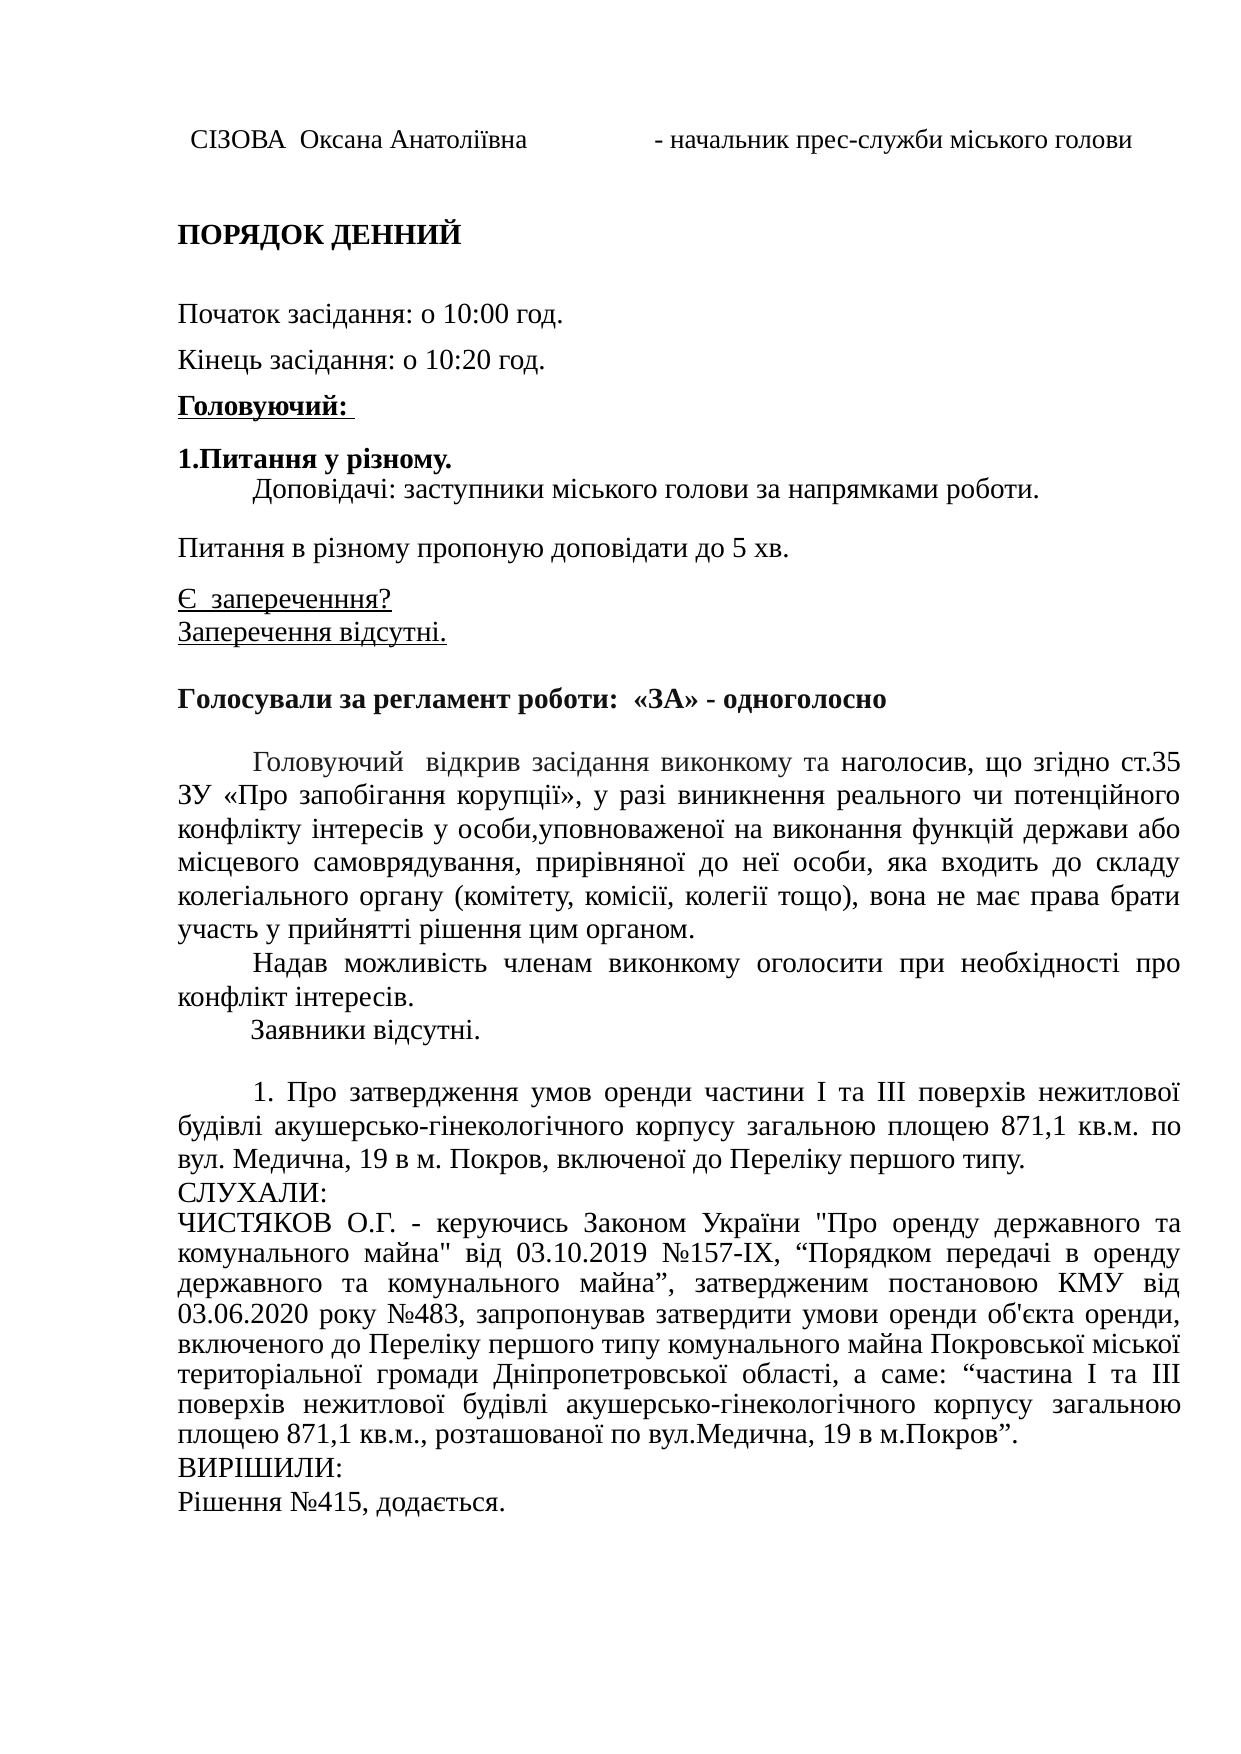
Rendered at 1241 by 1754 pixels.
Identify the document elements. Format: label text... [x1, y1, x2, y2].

text СЛУХАЛИ: [177, 1175, 1181, 1209]
text Заявники відсутні. [177, 1012, 1181, 1046]
text Голосували за регламент роботи: «ЗА» - одноголосно [177, 682, 1181, 715]
text Кінець засідання: о 10:20 год. [177, 342, 1181, 376]
text ПОРЯДОК ДЕННИЙ [177, 217, 1181, 250]
text Надав можливість членам виконкому оголосити при необхідності про конфлікт інтересів. [177, 945, 1181, 1012]
text ВИРІШИЛИ: [177, 1450, 1181, 1484]
text Доповідачі: заступники міського голови за напрямками роботи. [177, 475, 1181, 505]
table_cell - начальник прес-служби міського голови [648, 117, 1205, 183]
text Початок засідання: о 10:00 год. [177, 296, 1181, 330]
text Головуючий: [177, 388, 1181, 422]
text Заперечення відсутні. [177, 614, 1181, 648]
text Питання в різному пропоную доповідати до 5 хв. [177, 531, 1181, 564]
text 1. Про затвердження умов оренди частини І та ІІІ поверхів нежитлової будівлі акушерсько-гінекологічного корпусу загальною площею 871,1 кв.м. по вул. Медична, 19 в м. Покров, включеної до Переліку першого типу. [177, 1074, 1181, 1175]
text ЧИСТЯКОВ О.Г. - керуючись Законом України "Про оренду державного та комунального майна" від 03.10.2019 №157-ІХ, “Порядком передачі в оренду державного та комунального майна”, затвердженим постановою КМУ від 03.06.2020 року №483, запропонував затвердити умови оренди об'єкта оренди, включеного до Переліку першого типу комунального майна Покровської міської територіальної громади Дніпропетровської області, а саме: “частина І та ІІІ поверхів нежитлової будівлі акушерсько-гінекологічного корпусу загальною площею 871,1 кв.м., розташованої по вул.Медична, 19 в м.Покров”. [177, 1209, 1181, 1450]
text 1.Питання у різному. [177, 441, 1181, 475]
text Головуючий відкрив засідання виконкому та наголосив, що згідно ст.35 ЗУ «Про запобігання корупції», у разі виникнення реального чи потенційного конфлікту інтересів у особи,уповноваженої на виконання функцій держави або місцевого самоврядування, прирівняної до неї особи, яка входить до складу колегіального органу (комітету, комісії, колегії тощо), вона не має права брати участь у прийнятті рішення цим органом. [177, 744, 1181, 945]
table_cell СІЗОВА Оксана Анатоліївна [184, 117, 648, 183]
text Є запереченння? [177, 581, 1181, 614]
text Рішення №415, додається. [177, 1484, 1181, 1517]
